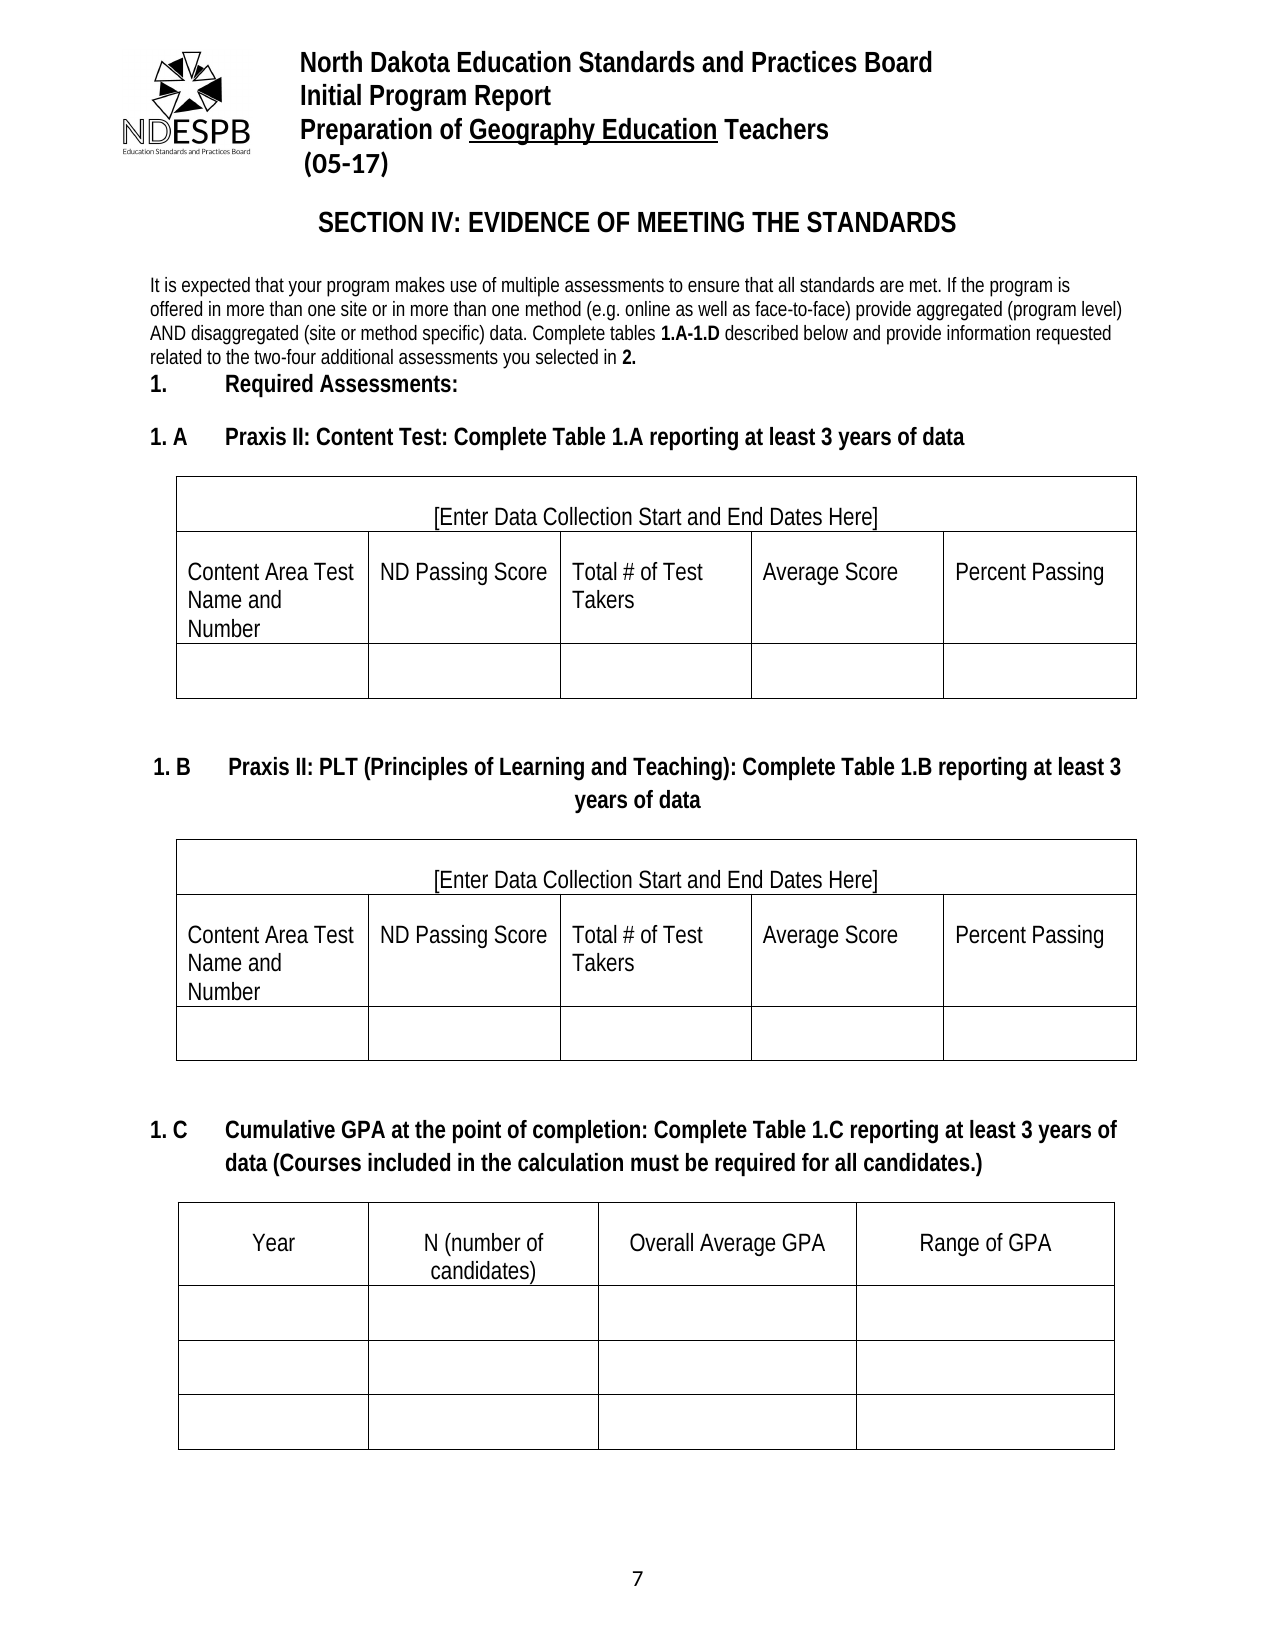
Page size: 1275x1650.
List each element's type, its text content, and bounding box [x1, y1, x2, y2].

text 1. A Praxis II: Content Test: Complete Table 1.A reporting at least 3 years of data [150, 422, 1125, 451]
text SECTION IV: EVIDENCE OF MEETING THE STANDARDS [150, 206, 1125, 239]
table_cell [369, 1395, 598, 1449]
table_cell [561, 1007, 751, 1060]
table_cell [369, 1341, 598, 1394]
table_cell [369, 1286, 598, 1340]
table_cell [857, 1395, 1114, 1449]
table_header [Enter Data Collection Start and End Dates Here] [177, 840, 1136, 893]
table_cell [599, 1341, 856, 1394]
table_cell ND Passing Score [369, 532, 560, 643]
table_header N (number of candidates) [369, 1203, 598, 1285]
table_cell [179, 1341, 368, 1394]
table_cell [944, 1007, 1136, 1060]
picture [122, 49, 254, 158]
table_cell [369, 644, 560, 697]
table_cell [179, 1286, 368, 1340]
text 1. Required Assessments: [150, 368, 1125, 397]
table_header Year [179, 1203, 368, 1285]
table_cell Average Score [752, 895, 943, 1006]
table_cell [752, 1007, 943, 1060]
table_cell Total # of Test Takers [561, 532, 751, 643]
table_cell [177, 644, 368, 697]
table_cell [179, 1395, 368, 1449]
table_cell [561, 644, 751, 697]
table_cell Average Score [752, 532, 943, 643]
table_header Range of GPA [857, 1203, 1114, 1285]
table_cell ND Passing Score [369, 895, 560, 1006]
table_header [Enter Data Collection Start and End Dates Here] [177, 477, 1136, 531]
text 1. B Praxis II: PLT (Principles of Learning and Teaching): Complete Table 1.B reporting at least 3 years of data [150, 752, 1125, 814]
table_cell Percent Passing [944, 532, 1136, 643]
table_cell [857, 1341, 1114, 1394]
table_cell [944, 644, 1136, 697]
table_cell Content Area Test Name and Number [177, 532, 368, 643]
table_cell [857, 1286, 1114, 1340]
table_header Overall Average GPA [599, 1203, 856, 1285]
table_cell Total # of Test Takers [561, 895, 751, 1006]
table_cell [177, 1007, 368, 1060]
table_cell [599, 1395, 856, 1449]
text It is expected that your program makes use of multiple assessments to ensure that all standards are met. If the program is offered in more than one site or in more than one method (e.g. online as well as face-to-face) provide aggregated (program level) AND disaggregated (site or method specific) data. Complete tables 1.A-1.D described below and provide information requested related to the two-four additional assessments you selected in 2. [150, 273, 1125, 368]
text 1. C Cumulative GPA at the point of completion: Complete Table 1.C reporting at least 3 years of data (Courses included in the calculation must be required for all candidates.) [150, 1115, 1125, 1177]
table_cell [369, 1007, 560, 1060]
table_cell Content Area Test Name and Number [177, 895, 368, 1006]
table_cell [752, 644, 943, 697]
table_cell [599, 1286, 856, 1340]
table_cell Percent Passing [944, 895, 1136, 1006]
